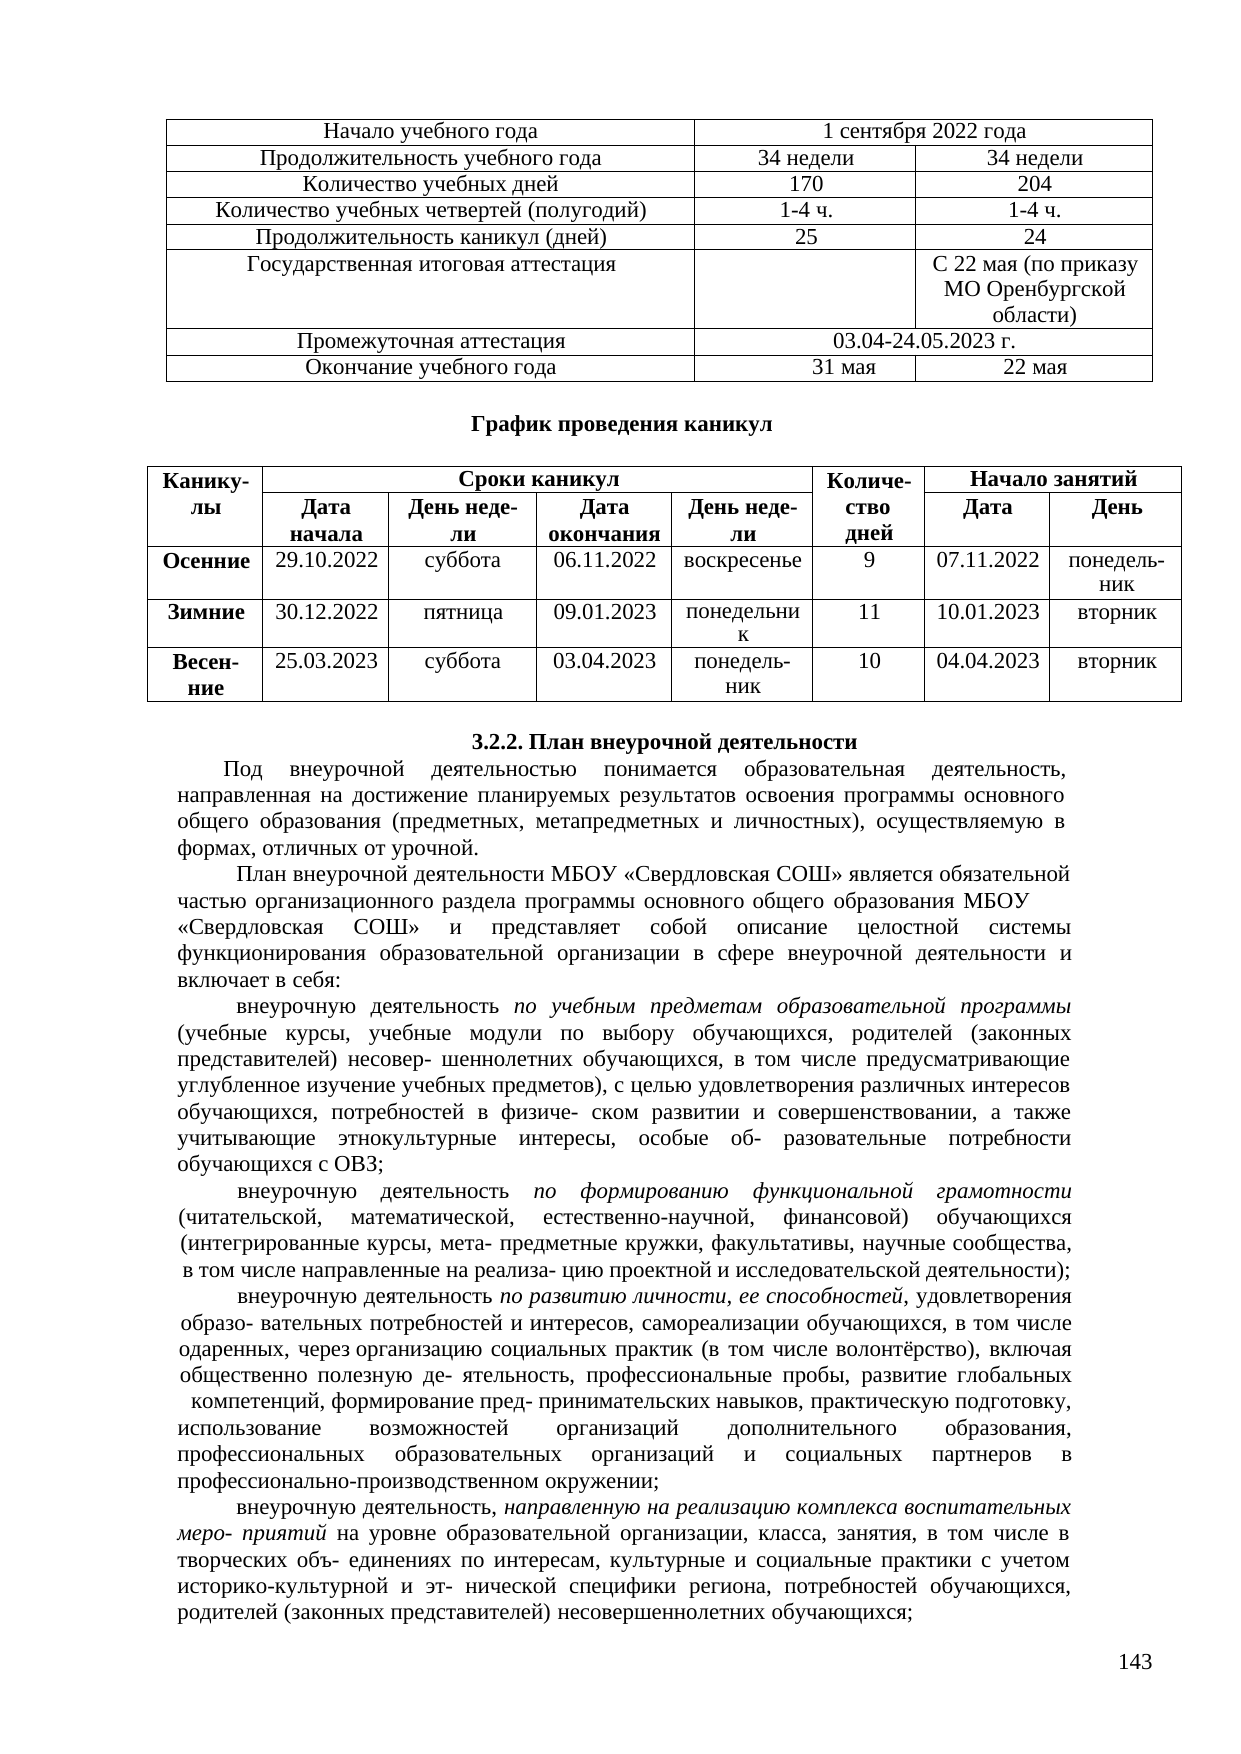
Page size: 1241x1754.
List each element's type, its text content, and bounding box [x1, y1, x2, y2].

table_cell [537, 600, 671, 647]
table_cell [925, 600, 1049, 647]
text План внеурочной деятельности МБОУ «Свердловская СОШ» является обязательной частью организационного раздела программы основного общего образования МБОУ [177, 860, 1071, 913]
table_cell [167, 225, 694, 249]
subtitle План внеурочной деятельности [472, 729, 1232, 755]
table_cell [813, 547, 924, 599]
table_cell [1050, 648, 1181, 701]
text профессионально-производственном окружении; [177, 1467, 1232, 1493]
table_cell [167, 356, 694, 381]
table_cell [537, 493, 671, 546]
text Под внеурочной деятельностью понимается образовательная деятельность, направленная на достижение планируемых результатов освоения программы основного общего образования (предметных, метапредметных и личностных), осуществляемую в формах, отличных от урочной. [177, 755, 1066, 860]
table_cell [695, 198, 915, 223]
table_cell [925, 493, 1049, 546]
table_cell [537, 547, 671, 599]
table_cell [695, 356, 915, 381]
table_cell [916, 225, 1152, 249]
text внеурочную деятельность по формированию функциональной грамотности (читательской, математической, естественно-научной, финансовой) обучающихся (интегрированные курсы, мета- предметные кружки, факультативы, научные сообщества, в том числе направленные на реализа- цию проектной и исследовательской деятельности); внеурочную деятельность по развитию личности, ее способностей, удовлетворения образо- вательных потребностей и интересов, самореализации обучающихся, в том числе одаренных, через организацию социальных практик (в том числе волонтёрство), включая общественно полезную де- ятельность, профессиональные пробы, развитие глобальных компетенций, формирование пред- принимательских навыков, практическую подготовку, использование возможностей организаций дополнительного образования, профессиональных образовательных организаций и социальных партнеров в [177, 1177, 1072, 1467]
text График проведения каникул [177, 411, 1067, 437]
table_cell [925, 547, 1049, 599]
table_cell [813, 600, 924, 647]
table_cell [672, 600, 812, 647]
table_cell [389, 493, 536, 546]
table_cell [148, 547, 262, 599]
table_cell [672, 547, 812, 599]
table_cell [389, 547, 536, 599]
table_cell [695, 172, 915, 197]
text внеурочную деятельность по учебным предметам образовательной программы (учебные курсы, учебные модули по выбору обучающихся, родителей (законных представителей) несовер- шеннолетних обучающихся, в том числе предусматривающие углубленное изучение учебных предметов), с целью удовлетворения различных интересов обучающихся, потребностей в физиче- ском развитии и совершенствовании, а также учитывающие этнокультурные интересы, особые об- разовательные потребности обучающихся с ОВЗ; [177, 992, 1071, 1177]
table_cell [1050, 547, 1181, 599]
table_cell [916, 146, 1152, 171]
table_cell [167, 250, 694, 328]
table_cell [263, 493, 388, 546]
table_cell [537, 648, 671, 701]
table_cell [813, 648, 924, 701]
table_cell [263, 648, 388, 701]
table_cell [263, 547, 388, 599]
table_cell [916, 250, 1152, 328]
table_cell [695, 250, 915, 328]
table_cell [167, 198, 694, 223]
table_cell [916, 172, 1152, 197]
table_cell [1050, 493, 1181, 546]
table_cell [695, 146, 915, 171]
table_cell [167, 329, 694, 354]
text внеурочную деятельность, направленную на реализацию комплекса воспитательных меро- приятий на уровне образовательной организации, класса, занятия, в том числе в творческих объ- единениях по интересам, культурные и социальные практики с учетом историко-культурной и эт- нической специфики региона, потребностей обучающихся, родителей (законных представителей) несовершеннолетних обучающихся; [177, 1493, 1071, 1625]
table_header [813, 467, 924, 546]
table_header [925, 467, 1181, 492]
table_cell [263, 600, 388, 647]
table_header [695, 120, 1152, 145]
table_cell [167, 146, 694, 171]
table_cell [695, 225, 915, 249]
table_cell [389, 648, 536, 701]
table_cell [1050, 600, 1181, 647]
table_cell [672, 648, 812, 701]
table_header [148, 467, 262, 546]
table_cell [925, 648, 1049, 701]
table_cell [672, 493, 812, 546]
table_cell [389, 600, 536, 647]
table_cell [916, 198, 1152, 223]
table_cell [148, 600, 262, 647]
text «Свердловская СОШ» и представляет собой описание целостной системы функционирования образовательной организации в сфере внеурочной деятельности и включает в себя: [177, 913, 1072, 992]
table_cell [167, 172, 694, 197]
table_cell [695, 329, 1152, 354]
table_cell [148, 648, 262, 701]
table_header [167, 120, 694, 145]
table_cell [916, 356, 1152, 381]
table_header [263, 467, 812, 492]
